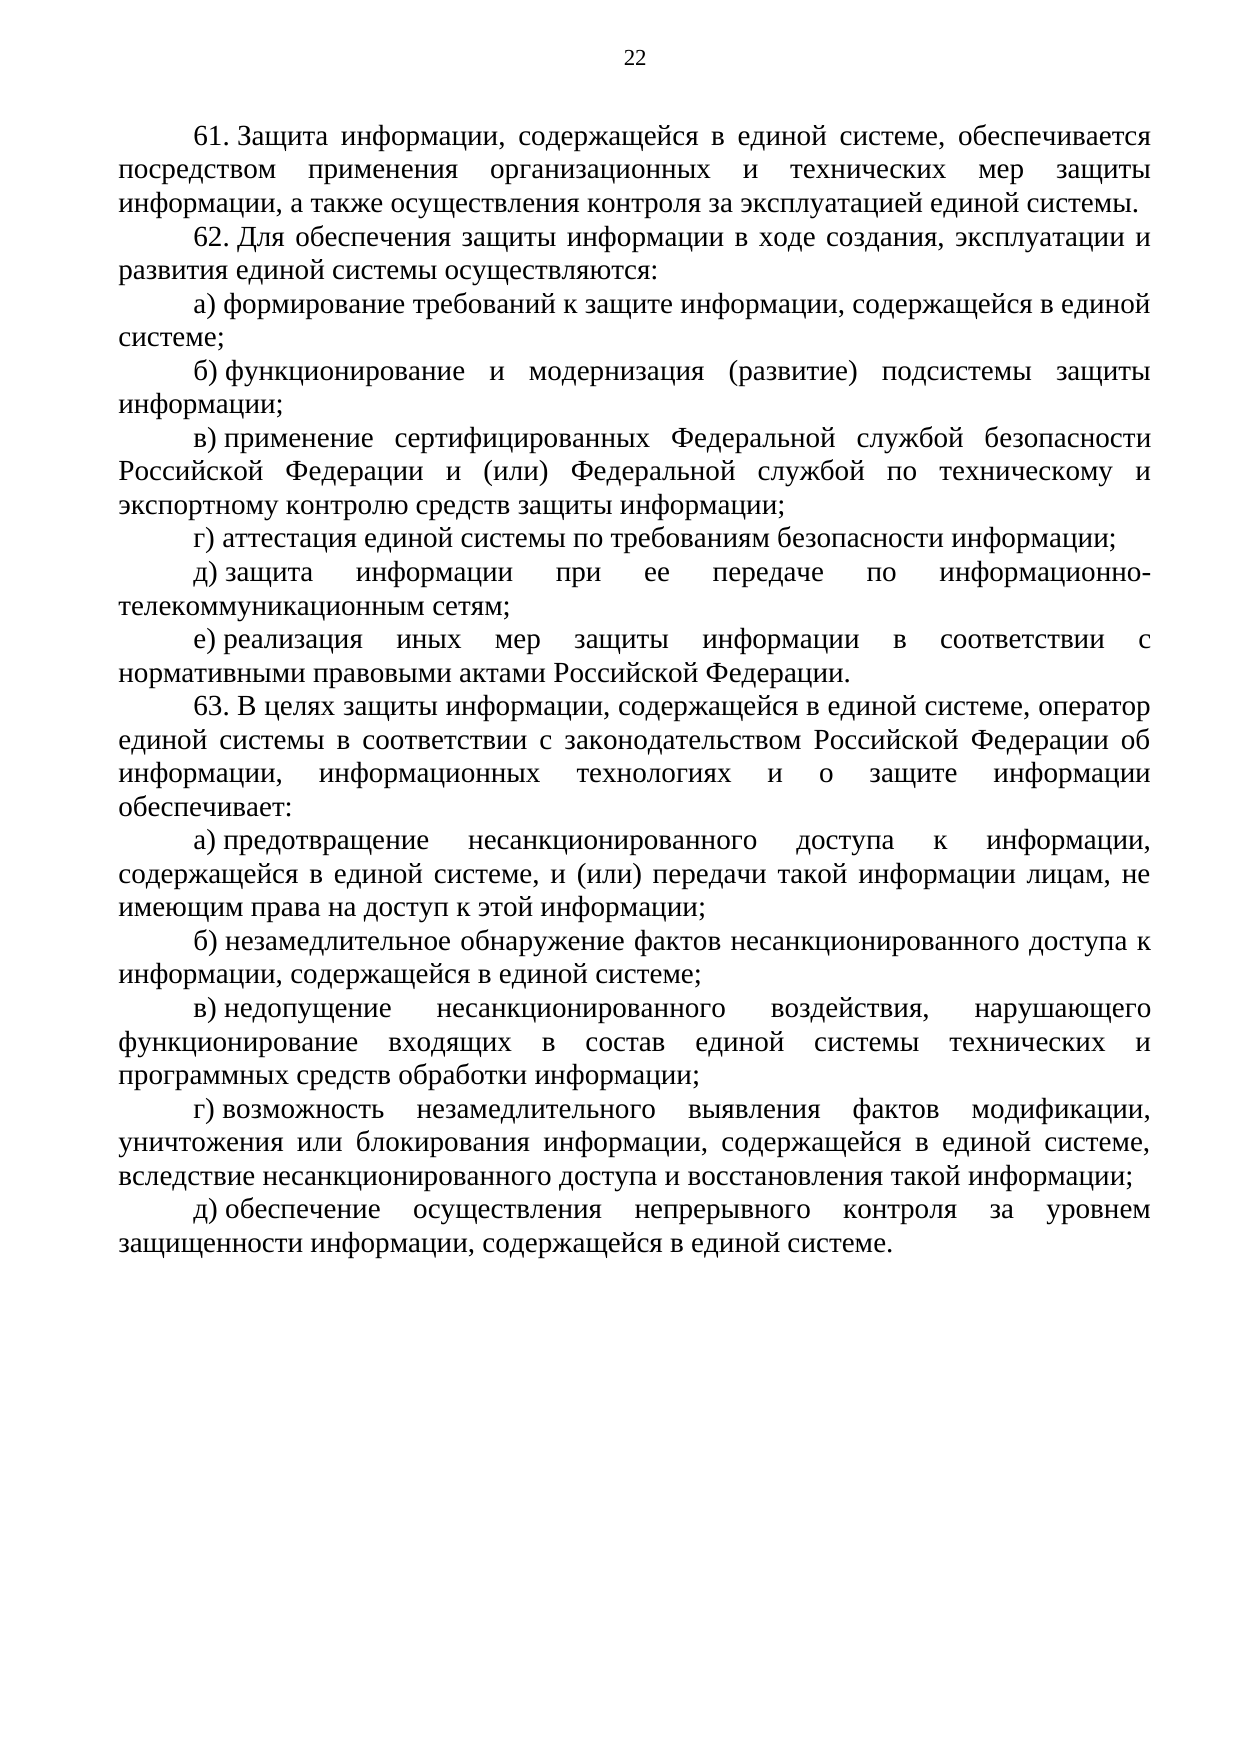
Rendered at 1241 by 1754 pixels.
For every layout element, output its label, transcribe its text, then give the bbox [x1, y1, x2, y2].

text е) реализация иных мер защиты информации в соответствии с нормативными правовыми актами Российской Федерации. [118, 621, 1152, 688]
text г) возможность незамедлительного выявления фактов модификации, уничтожения или блокирования информации, содержащейся в единой системе, вследствие несанкционированного доступа и восстановления такой информации; [118, 1091, 1152, 1191]
text в) недопущение несанкционированного воздействия, нарушающего функционирование входящих в состав единой системы технических и программных средств обработки информации; [118, 990, 1152, 1091]
text а) формирование требований к защите информации, содержащейся в единой системе; [118, 286, 1152, 353]
text 62. Для обеспечения защиты информации в ходе создания, эксплуатации и развития единой системы осуществляются: [118, 219, 1152, 286]
text в) применение сертифицированных Федеральной службой безопасности Российской Федерации и (или) Федеральной службой по техническому и экспортному контролю средств защиты информации; [118, 420, 1152, 521]
text б) функционирование и модернизация (развитие) подсистемы защиты информации; [118, 353, 1152, 420]
text а) предотвращение несанкционированного доступа к информации, содержащейся в единой системе, и (или) передачи такой информации лицам, не имеющим права на доступ к этой информации; [118, 822, 1152, 923]
text б) незамедлительное обнаружение фактов несанкционированного доступа к информации, содержащейся в единой системе; [118, 923, 1152, 990]
text 63. В целях защиты информации, содержащейся в единой системе, оператор единой системы в соответствии с законодательством Российской Федерации об информации, информационных технологиях и о защите информации обеспечивает: [118, 688, 1152, 822]
text д) обеспечение осуществления непрерывного контроля за уровнем защищенности информации, содержащейся в единой системе. [118, 1191, 1152, 1258]
text 61. Защита информации, содержащейся в единой системе, обеспечивается посредством применения организационных и технических мер защиты информации, а также осуществления контроля за эксплуатацией единой системы. [118, 118, 1152, 219]
text д) защита информации при ее передаче по информационно-телекоммуникационным сетям; [118, 554, 1152, 621]
text г) аттестация единой системы по требованиям безопасности информации; [118, 521, 1152, 554]
